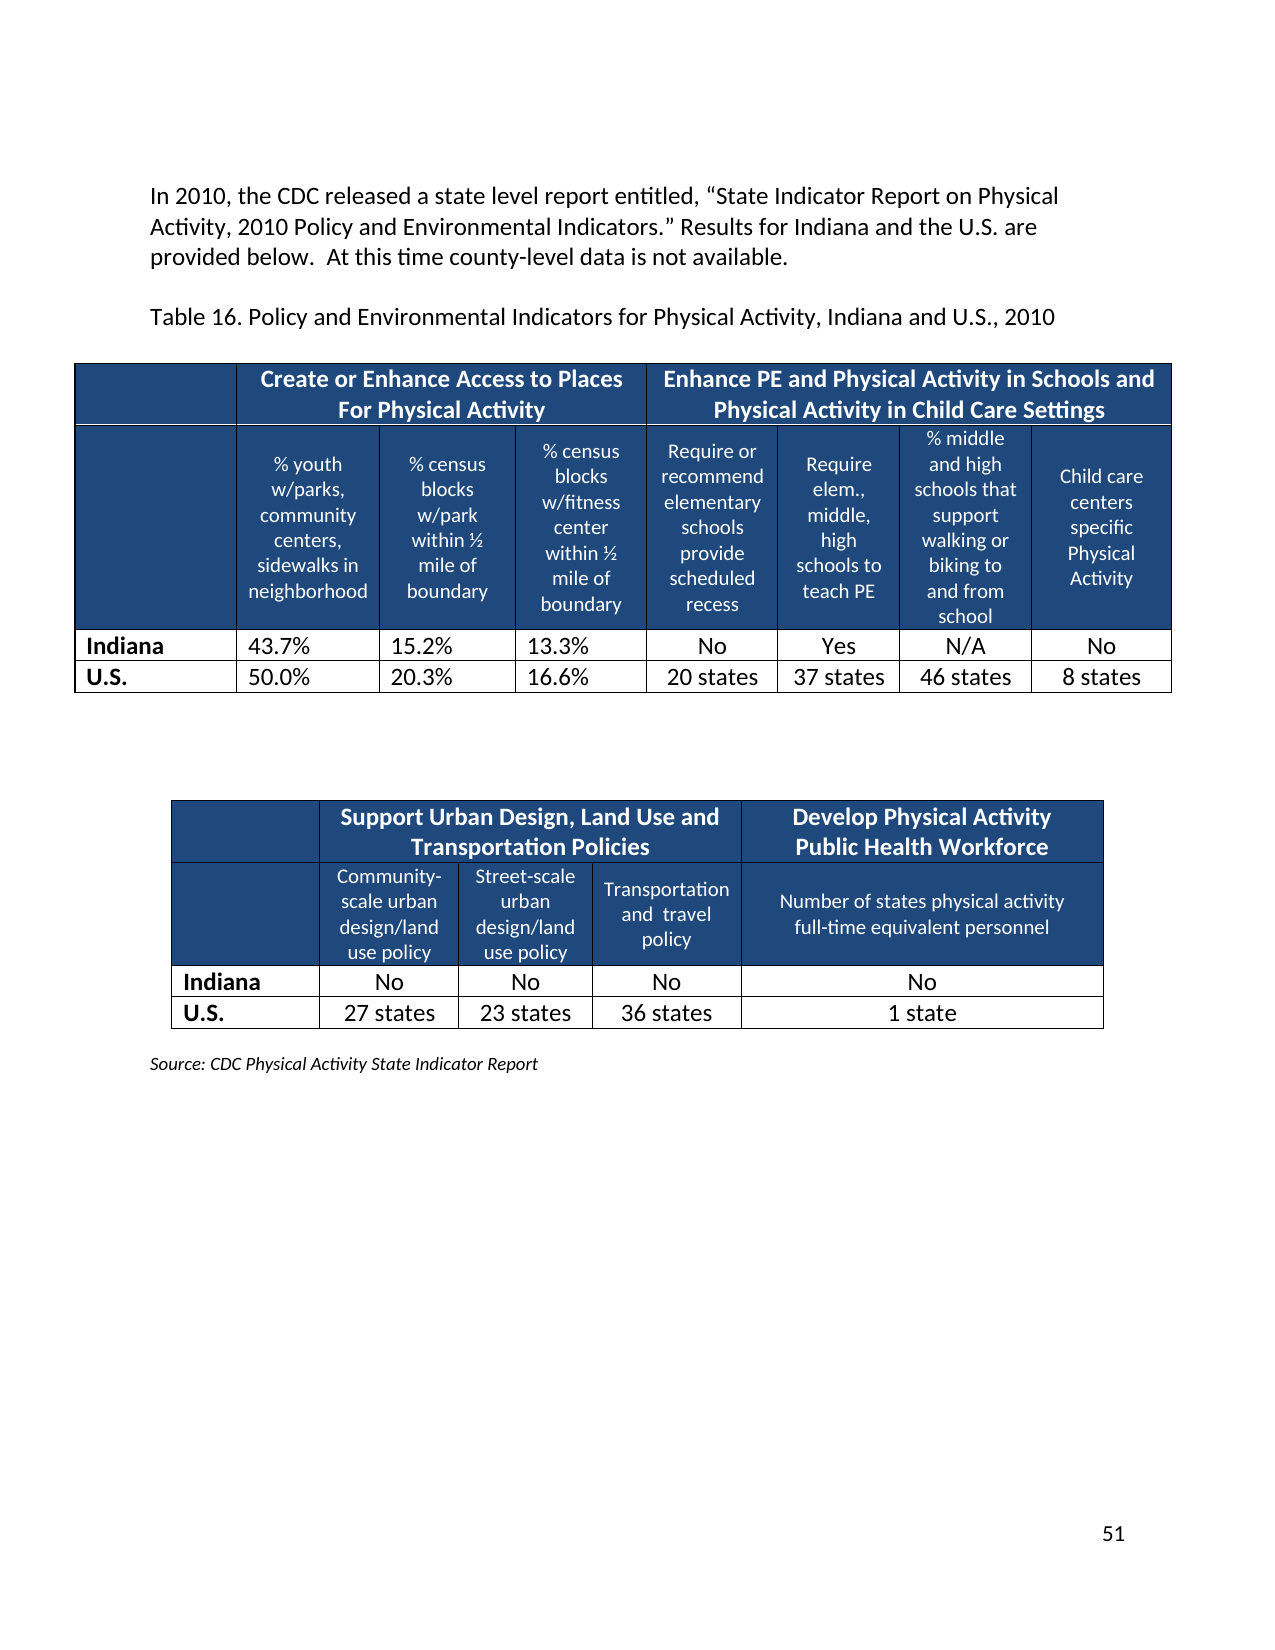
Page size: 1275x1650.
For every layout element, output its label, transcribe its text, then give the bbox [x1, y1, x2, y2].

table_cell 13.3% [516, 630, 646, 660]
table_cell No [742, 966, 1103, 996]
table_cell N/A [900, 630, 1031, 660]
table_cell No [593, 966, 741, 996]
table_cell 37 states [778, 661, 899, 692]
table_cell 36 states [593, 997, 741, 1028]
table_cell 16.6% [516, 661, 646, 692]
table_cell % youth w/parks, community centers, sidewalks in neighborhood [237, 426, 379, 629]
table_cell No [320, 966, 458, 996]
table_cell Yes [778, 630, 899, 660]
table_cell Require elem., middle, high schools to teach PE [778, 426, 899, 629]
table_cell Child care centers specific Physical Activity [1032, 426, 1171, 629]
table_cell 8 states [1032, 661, 1171, 692]
table_cell [172, 863, 319, 965]
table_header [172, 801, 319, 862]
table_header [76, 364, 236, 424]
table_cell Street-scale urban design/land use policy [459, 863, 592, 965]
table_cell % middle and high schools that support walking or biking to and from school [900, 426, 1031, 629]
table_header Create or Enhance Access to Places For Physical Activity [237, 364, 646, 424]
table_cell U.S. [76, 661, 236, 692]
table_cell Number of states physical activity full-time equivalent personnel [742, 863, 1103, 965]
table_cell No [459, 966, 592, 996]
table_cell Transportation and travel policy [593, 863, 741, 965]
table_cell 50.0% [237, 661, 379, 692]
table_cell 15.2% [380, 630, 515, 660]
table_cell 20 states [647, 661, 777, 692]
table_cell U.S. [172, 997, 319, 1028]
table_cell 23 states [459, 997, 592, 1028]
table_cell 43.7% [237, 630, 379, 660]
table_cell 1 state [742, 997, 1103, 1028]
table_cell No [647, 630, 777, 660]
text In 2010, the CDC released a state level report entitled, “State Indicator Report on Physical Activity, 2010 Policy and Environmental Indicators.” Results for Indiana and the U.S. are provided below. At this time county-level data is not available. [150, 181, 1125, 272]
table_cell % census blocks w/fitness center within ½ mile of boundary [516, 426, 646, 629]
text Source: CDC Physical Activity State Indicator Report [150, 1052, 1125, 1075]
table_header Support Urban Design, Land Use and Transportation Policies [320, 801, 741, 862]
table_header Develop Physical Activity Public Health Workforce [742, 801, 1103, 862]
table_cell 46 states [900, 661, 1031, 692]
table_cell Community-scale urban design/land use policy [320, 863, 458, 965]
table_cell 27 states [320, 997, 458, 1028]
table_cell % census blocks w/park within ½ mile of boundary [380, 426, 515, 629]
table_cell Indiana [76, 630, 236, 660]
table_cell 20.3% [380, 661, 515, 692]
text Table 16. Policy and Environmental Indicators for Physical Activity, Indiana and U.S., 2010 [150, 301, 1125, 332]
table_cell Indiana [172, 966, 319, 996]
table_cell No [1032, 630, 1171, 660]
table_header Enhance PE and Physical Activity in Schools and Physical Activity in Child Care Settings [647, 364, 1171, 424]
table_cell [76, 426, 236, 629]
table_cell Require or recommend elementary schools provide scheduled recess [647, 426, 777, 629]
